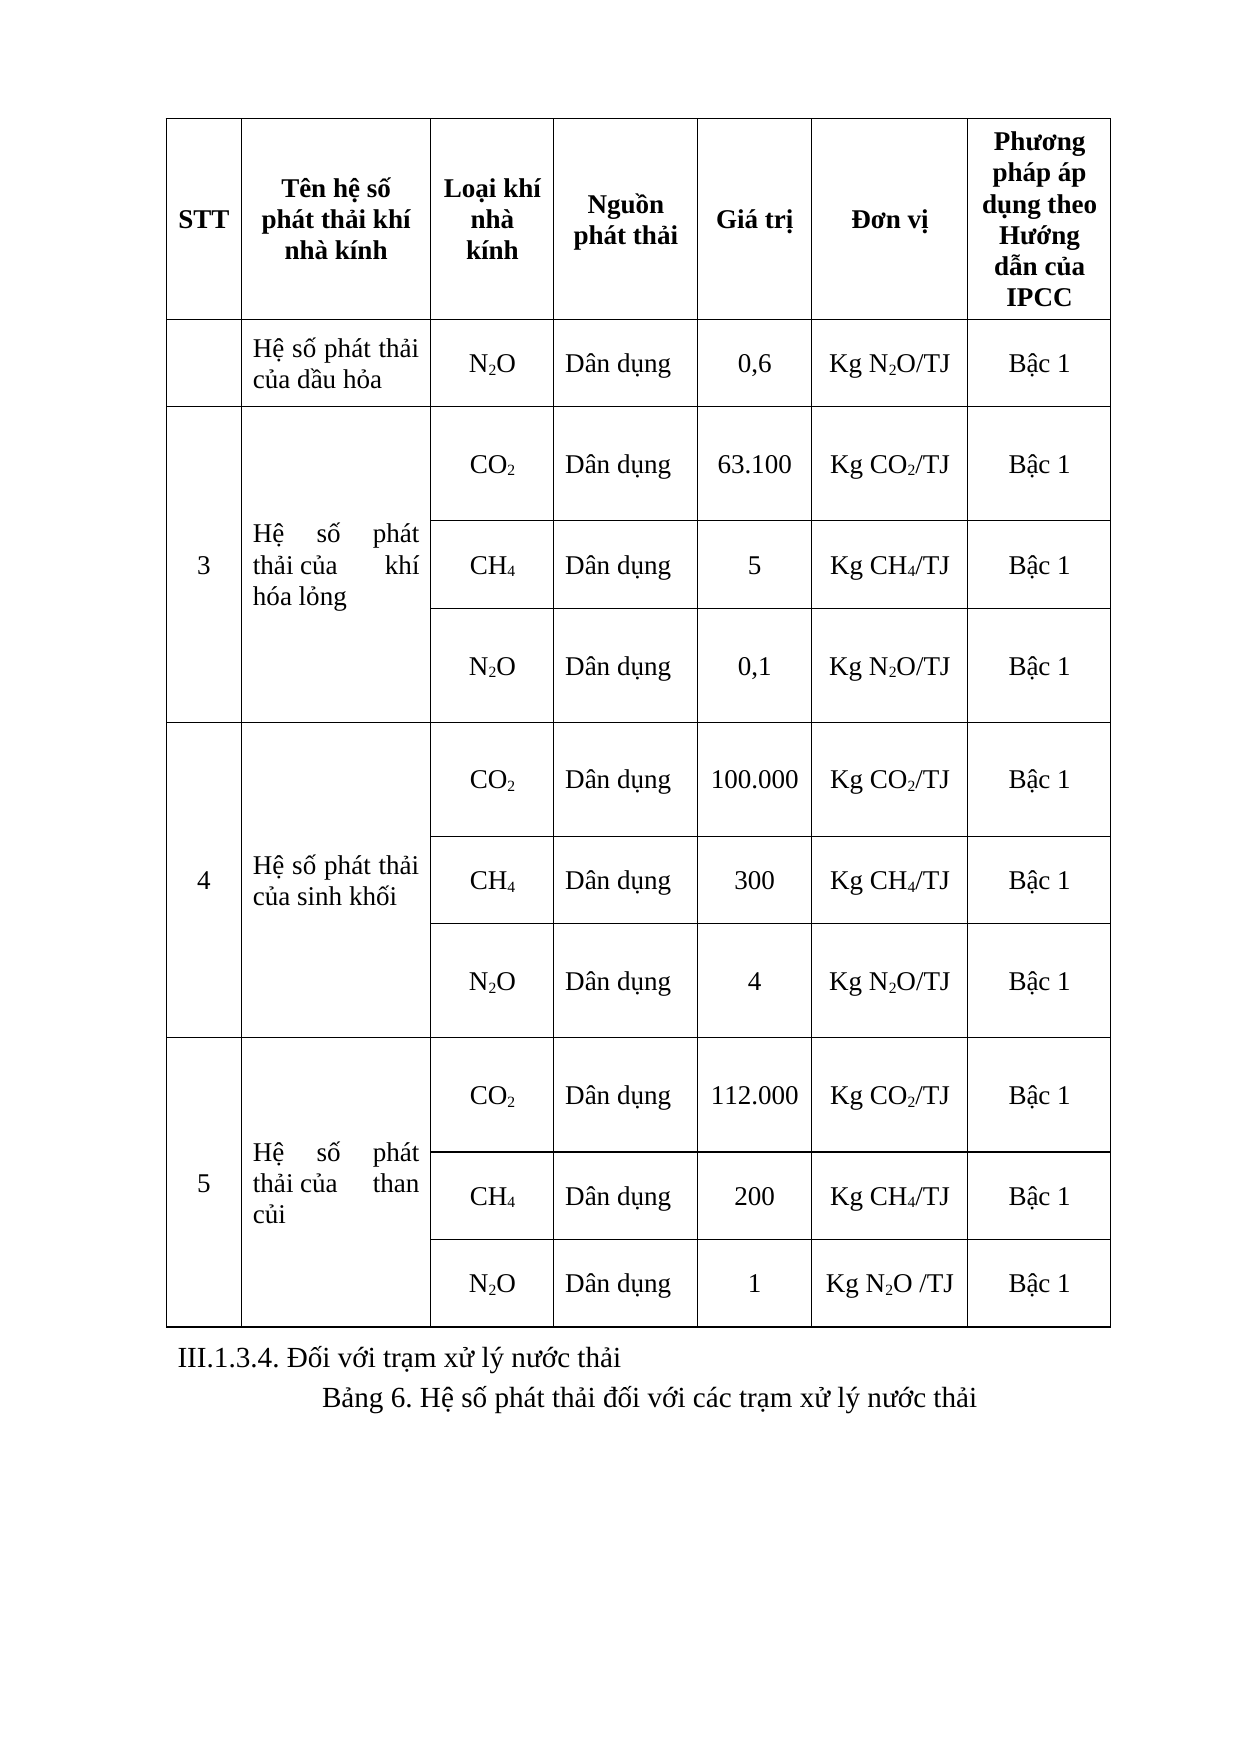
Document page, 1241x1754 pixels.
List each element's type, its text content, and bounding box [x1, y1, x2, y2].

table_cell CH4 [431, 521, 553, 608]
table_cell Kg N2O/TJ [812, 320, 967, 406]
table_cell Kg N2O/TJ [812, 924, 967, 1037]
table_header Tên hệ số phát thải khí nhà kính [242, 119, 430, 318]
table_cell Bậc 1 [968, 924, 1110, 1037]
table_cell Dân dụng [554, 320, 697, 406]
table_cell N2O [431, 320, 553, 406]
table_cell 200 [698, 1153, 811, 1239]
table_cell 100.000 [698, 723, 811, 836]
table_header Phương pháp áp dụng theo Hướng dẫn của IPCC [968, 119, 1110, 318]
table_cell Hệ số phát thải của dầu hỏa [242, 320, 430, 406]
table_cell Bậc 1 [968, 320, 1110, 406]
table_cell 63.100 [698, 407, 811, 520]
table_cell Kg CH4/TJ [812, 1153, 967, 1239]
table_cell Dân dụng [554, 1038, 697, 1151]
table_cell Hệ số phát thải của khí hóa lỏng [242, 407, 430, 722]
table_cell Kg CH4/TJ [812, 837, 967, 923]
table_cell 1 [698, 1240, 811, 1326]
table_cell N2O [431, 924, 553, 1037]
table_cell 4 [698, 924, 811, 1037]
table_cell Dân dụng [554, 723, 697, 836]
table_cell 0,6 [698, 320, 811, 406]
table_cell 3 [167, 407, 241, 722]
text III.1.3.4. Đối với trạm xử lý nước thải [177, 1340, 1122, 1373]
table_cell Hệ số phát thải của sinh khối [242, 723, 430, 1037]
table_cell 4 [167, 723, 241, 1037]
table_cell Bậc 1 [968, 521, 1110, 608]
table_cell Hệ số phát thải của than củi [242, 1038, 430, 1326]
table_header Nguồn phát thải [554, 119, 697, 318]
table_cell Bậc 1 [968, 837, 1110, 923]
table_cell Kg N2O /TJ [812, 1240, 967, 1326]
table_cell Bậc 1 [968, 1240, 1110, 1326]
table_cell N2O [431, 609, 553, 722]
table_cell 5 [698, 521, 811, 608]
table_cell Dân dụng [554, 1240, 697, 1326]
table_cell 112.000 [698, 1038, 811, 1151]
table_cell Dân dụng [554, 521, 697, 608]
table_cell Dân dụng [554, 407, 697, 520]
table_cell CO2 [431, 407, 553, 520]
table_header STT [167, 119, 241, 318]
table_header Loại khí nhà kính [431, 119, 553, 318]
table_cell CH4 [431, 1153, 553, 1239]
table_cell Dân dụng [554, 1153, 697, 1239]
table_cell Kg CO2/TJ [812, 1038, 967, 1151]
table_cell Bậc 1 [968, 407, 1110, 520]
table_cell CH4 [431, 837, 553, 923]
table_cell CO2 [431, 723, 553, 836]
table_cell Bậc 1 [968, 609, 1110, 722]
table_cell Kg CO2/TJ [812, 723, 967, 836]
table_cell Bậc 1 [968, 1038, 1110, 1151]
table_cell Kg N2O/TJ [812, 609, 967, 722]
table_cell CO2 [431, 1038, 553, 1151]
table_cell Bậc 1 [968, 723, 1110, 836]
text Bảng 6. Hệ số phát thải đối với các trạm xử lý nước thải [177, 1380, 1122, 1413]
table_cell 0,1 [698, 609, 811, 722]
table_header Giá trị [698, 119, 811, 318]
table_cell Dân dụng [554, 609, 697, 722]
table_cell 5 [167, 1038, 241, 1326]
table_header Đơn vị [812, 119, 967, 318]
table_cell Kg CO2/TJ [812, 407, 967, 520]
table_cell Kg CH4/TJ [812, 521, 967, 608]
table_cell 300 [698, 837, 811, 923]
table_cell N2O [431, 1240, 553, 1326]
table_cell Bậc 1 [968, 1153, 1110, 1239]
table_cell Dân dụng [554, 924, 697, 1037]
table_cell Dân dụng [554, 837, 697, 923]
